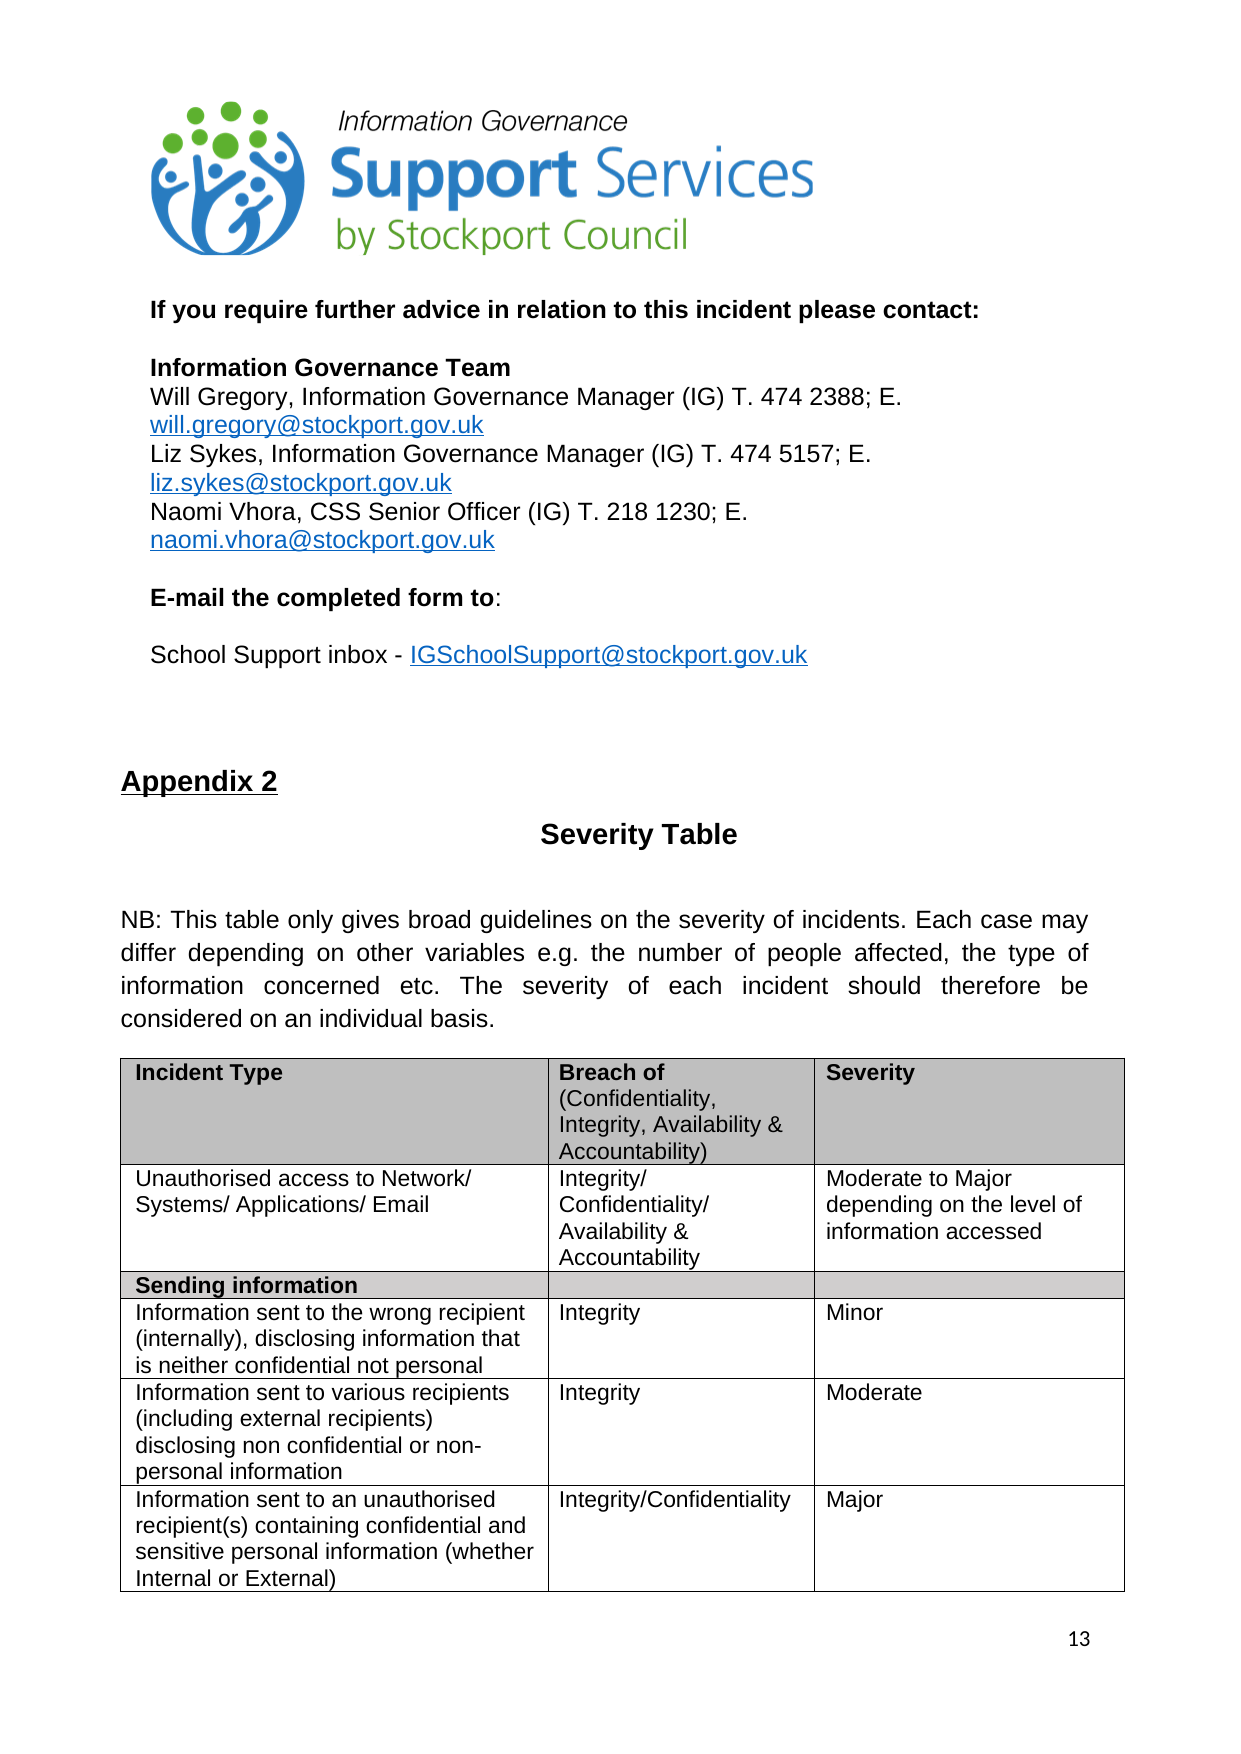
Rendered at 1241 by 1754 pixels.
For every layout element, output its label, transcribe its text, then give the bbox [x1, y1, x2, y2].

table_cell Moderate [815, 1379, 1124, 1484]
text NB: This table only gives broad guidelines on the severity of incidents. Each case may differ depending on other variables e.g. the number of people affected, the type of information concerned etc. The severity of each incident should therefore be considered on an individual basis. [120, 905, 1090, 1032]
table_cell Unauthorised access to Network/ Systems/ Applications/ Email [121, 1165, 548, 1271]
table_cell Integrity/Confidentiality [549, 1486, 814, 1591]
table_cell Integrity/ Confidentiality/ Availability & Accountability [549, 1165, 814, 1271]
table_cell [549, 1272, 814, 1298]
table_cell Information sent to various recipients (including external recipients) disclosing non confidential or non-personal information [121, 1379, 548, 1484]
text If you require further advice in relation to this incident please contact: [150, 295, 1056, 324]
text Liz Sykes, Information Governance Manager (IG) T. 474 5157; E. liz.sykes@stockport.gov.uk [150, 439, 1056, 497]
table_header Incident Type [121, 1059, 548, 1164]
table_cell Integrity [549, 1379, 814, 1484]
table_cell Integrity [549, 1299, 814, 1378]
text School Support inbox - IGSchoolSupport@stockport.gov.uk [150, 640, 1056, 669]
text Naomi Vhora, CSS Senior Officer (IG) T. 218 1230; E. [150, 497, 1056, 525]
text E-mail the completed form to: [150, 583, 1056, 612]
table_header Breach of (Confidentiality, Integrity, Availability & Accountability) [549, 1059, 814, 1164]
table_header Severity [815, 1059, 1124, 1164]
table_cell Information sent to an unauthorised recipient(s) containing confidential and sensitive personal information (whether Internal or External) [121, 1486, 548, 1591]
table_cell Major [815, 1486, 1124, 1591]
table_cell [815, 1272, 1124, 1298]
text naomi.vhora@stockport.gov.uk [150, 525, 1056, 554]
text Appendix 2 [120, 764, 1090, 798]
table_cell Minor [815, 1299, 1124, 1378]
table_cell Information sent to the wrong recipient (internally), disclosing information that is neither confidential not personal [121, 1299, 548, 1378]
subtitle Severity Table [188, 817, 1090, 851]
text Information Governance Team [150, 353, 1056, 382]
table_cell Moderate to Major depending on the level of information accessed [815, 1165, 1124, 1271]
picture [150, 101, 812, 254]
text Will Gregory, Information Governance Manager (IG) T. 474 2388; E. will.gregory@stockport.gov.uk [150, 382, 1070, 439]
table_cell Sending information [121, 1272, 548, 1298]
